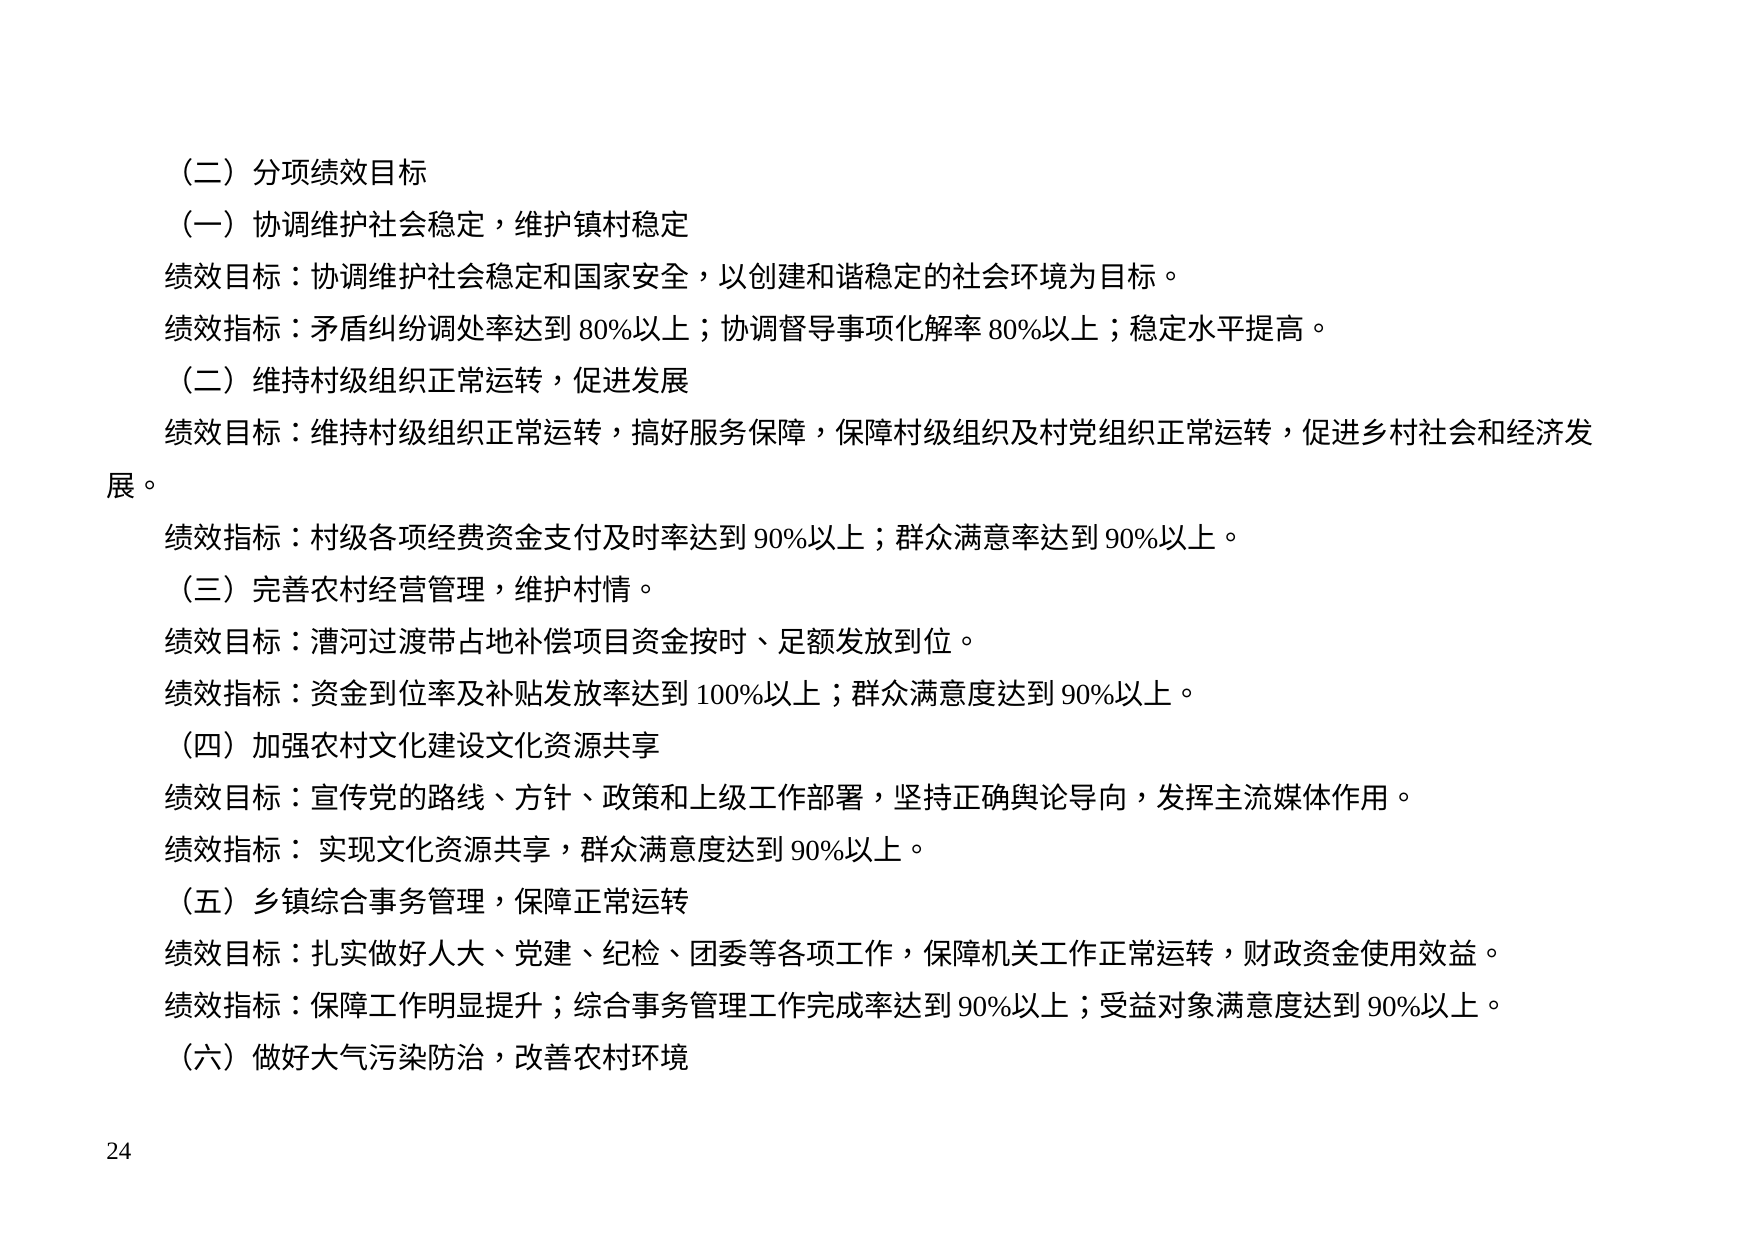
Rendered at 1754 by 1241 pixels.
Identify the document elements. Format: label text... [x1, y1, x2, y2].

text 绩效指标：矛盾纠纷调处率达到80%以上；协调督导事项化解率80%以上；稳定水平提高。 [106, 298, 1648, 350]
text 绩效目标：协调维护社会稳定和国家安全，以创建和谐稳定的社会环境为目标。 [106, 246, 1648, 298]
text 绩效目标：维持村级组织正常运转，搞好服务保障，保障村级组织及村党组织正常运转，促进乡村社会和经济发展。 [106, 402, 1648, 506]
text 绩效指标：资金到位率及补贴发放率达到100%以上；群众满意度达到90%以上。 [106, 663, 1648, 715]
text （二）分项绩效目标 [106, 142, 1648, 194]
text 绩效目标：宣传党的路线、方针、政策和上级工作部署，坚持正确舆论导向，发挥主流媒体作用。 [106, 767, 1648, 819]
text 绩效目标：扎实做好人大、党建、纪检、团委等各项工作，保障机关工作正常运转，财政资金使用效益。 [106, 923, 1648, 975]
text （六）做好大气污染防治，改善农村环境 [106, 1027, 1648, 1079]
text 绩效目标：漕河过渡带占地补偿项目资金按时、足额发放到位。 [106, 611, 1648, 663]
text （五）乡镇综合事务管理，保障正常运转 [106, 871, 1648, 923]
text （三）完善农村经营管理，维护村情。 [106, 558, 1648, 611]
text （二）维持村级组织正常运转，促进发展 [106, 350, 1648, 402]
text 绩效指标： 实现文化资源共享，群众满意度达到90%以上。 [106, 819, 1648, 871]
text 绩效指标：保障工作明显提升；综合事务管理工作完成率达到90%以上；受益对象满意度达到90%以上。 [106, 975, 1648, 1027]
text （一）协调维护社会稳定，维护镇村稳定 [106, 194, 1648, 246]
text 绩效指标：村级各项经费资金支付及时率达到90%以上；群众满意率达到90%以上。 [106, 506, 1648, 558]
text （四）加强农村文化建设文化资源共享 [106, 715, 1648, 767]
